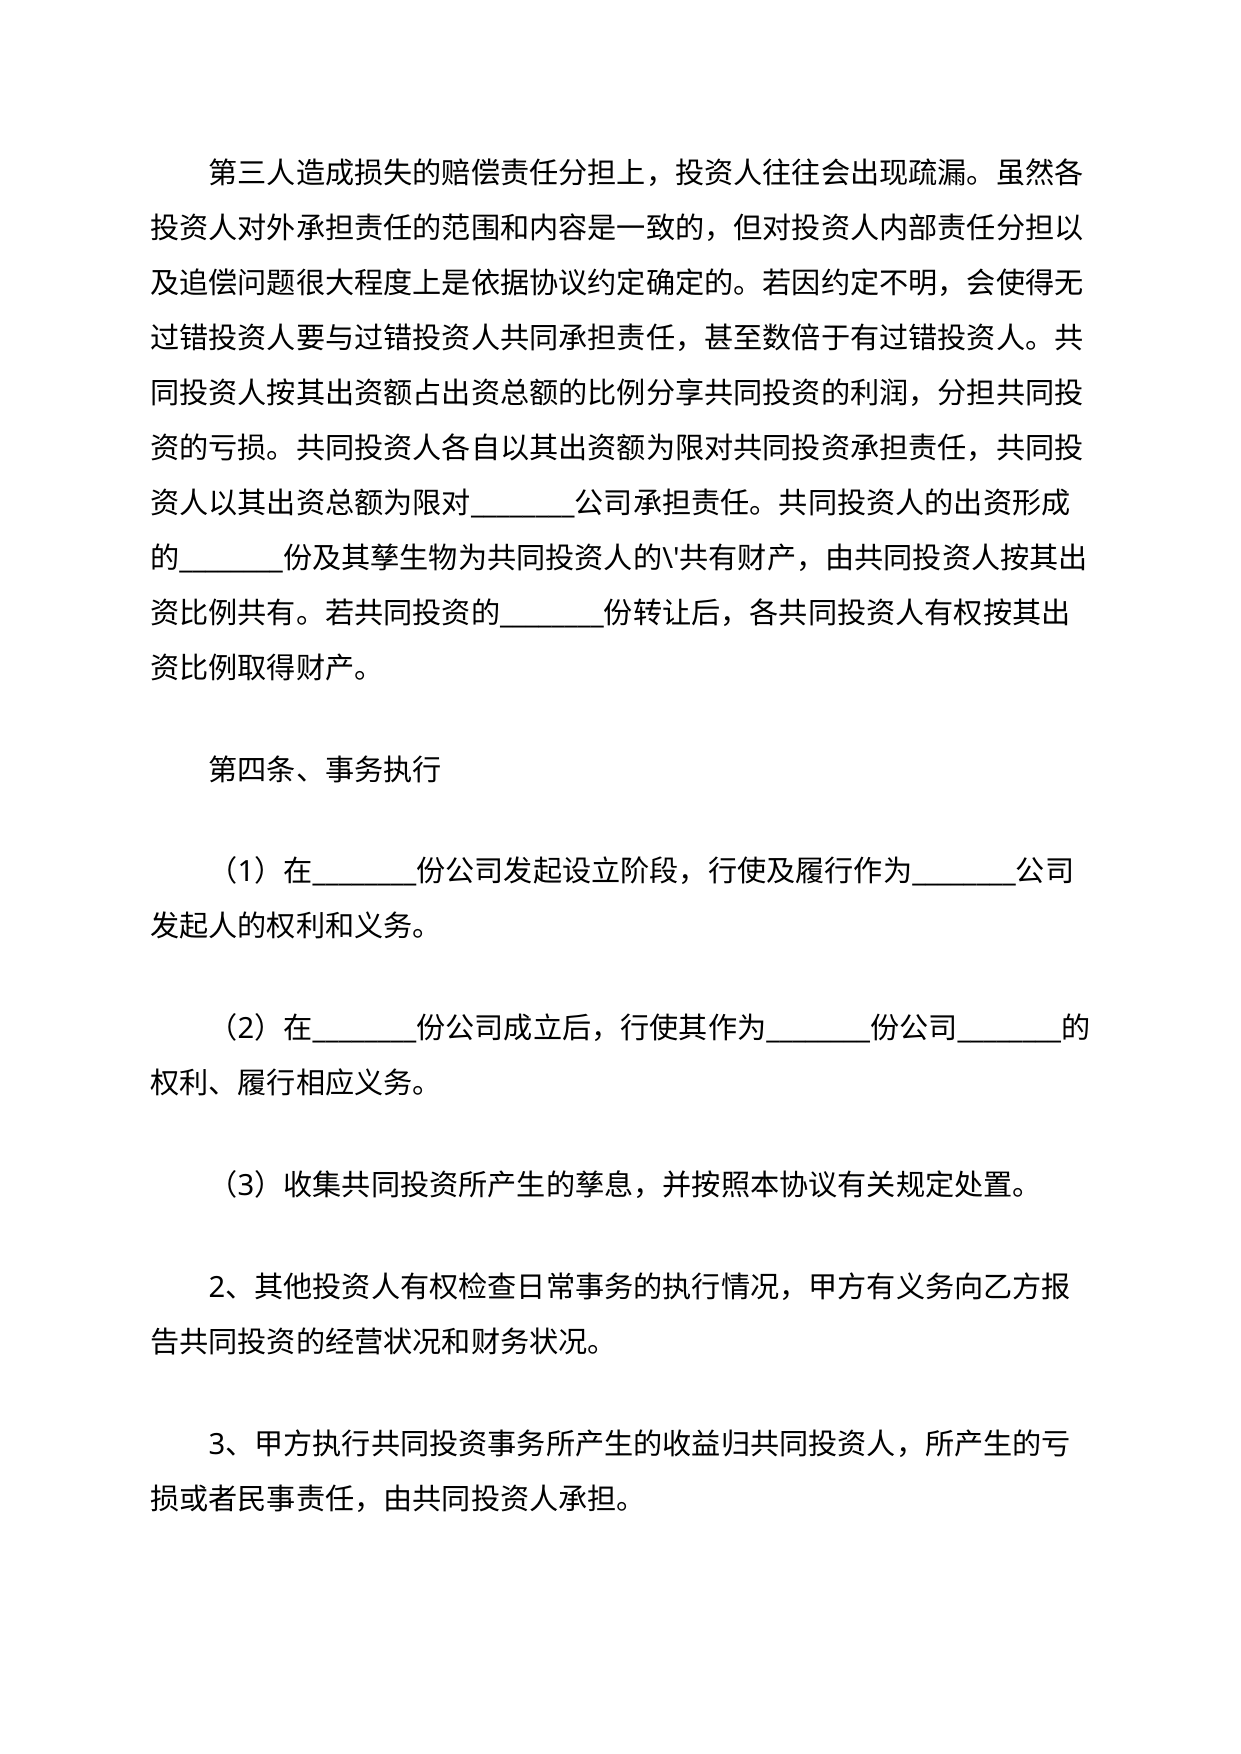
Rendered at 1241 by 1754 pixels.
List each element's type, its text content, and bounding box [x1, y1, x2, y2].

text （1）在________份公司发起设立阶段，行使及履行作为________公司发起人的权利和义务。 [150, 848, 1090, 945]
text 第四条、事务执行 [150, 746, 1090, 788]
text （2）在________份公司成立后，行使其作为________份公司________的权利、履行相应义务。 [150, 1005, 1090, 1102]
text 第三人造成损失的赔偿责任分担上，投资人往往会出现疏漏。虽然各投资人对外承担责任的范围和内容是一致的，但对投资人内部责任分担以及追偿问题很大程度上是依据协议约定确定的。若因约定不明，会使得无过错投资人要与过错投资人共同承担责任，甚至数倍于有过错投资人。共同投资人按其出资额占出资总额的比例分享共同投资的利润，分担共同投资的亏损。共同投资人各自以其出资额为限对共同投资承担责任，共同投资人以其出资总额为限对________公司承担责任。共同投资人的出资形成的________份及其孳生物为共同投资人的\'共有财产，由共同投资人按其出资比例共有。若共同投资的________份转让后，各共同投资人有权按其出资比例取得财产。 [150, 150, 1090, 687]
text （3）收集共同投资所产生的孳息，并按照本协议有关规定处置。 [150, 1161, 1090, 1204]
text 2、其他投资人有权检查日常事务的执行情况，甲方有义务向乙方报告共同投资的经营状况和财务状况。 [150, 1263, 1090, 1361]
text 3、甲方执行共同投资事务所产生的收益归共同投资人，所产生的亏损或者民事责任，由共同投资人承担。 [150, 1420, 1090, 1517]
